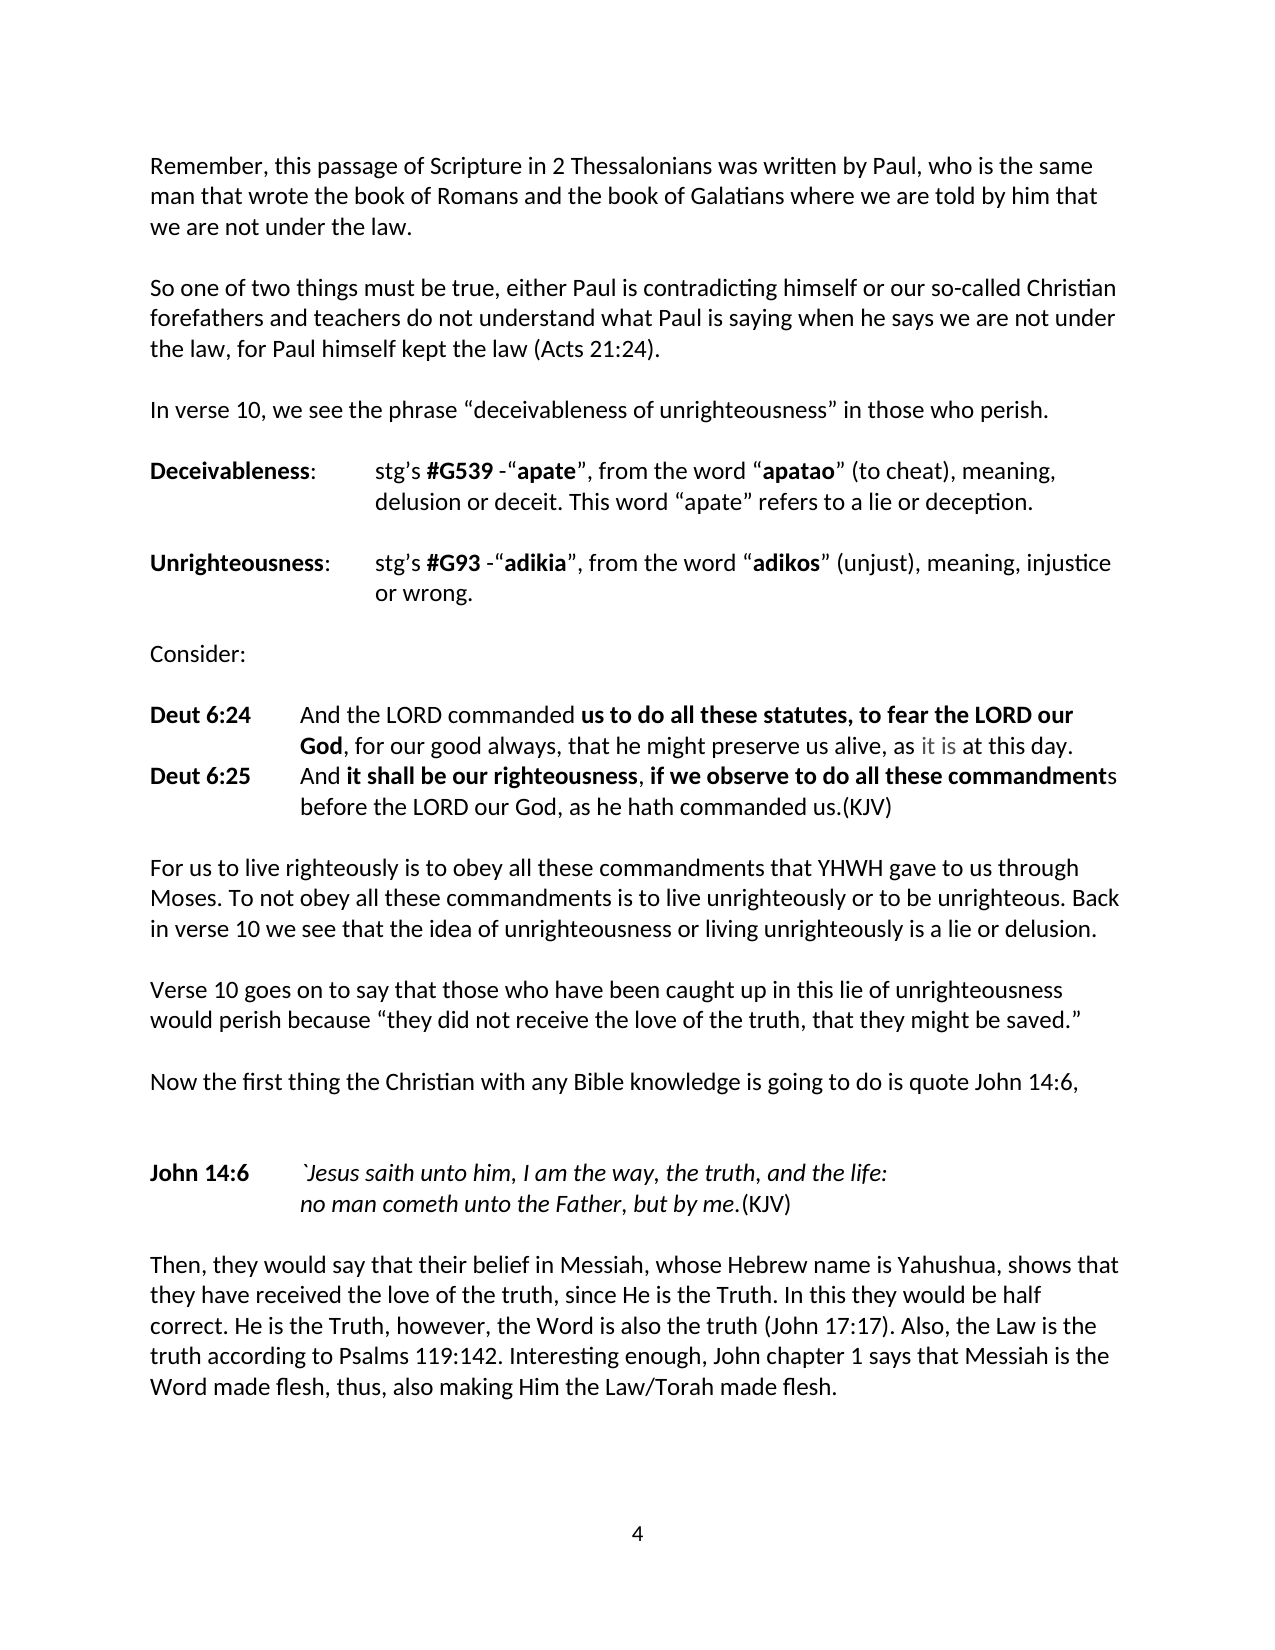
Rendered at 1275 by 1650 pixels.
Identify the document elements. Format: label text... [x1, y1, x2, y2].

text So one of two things must be true, either Paul is contradicting himself or our so-called Christian forefathers and teachers do not understand what Paul is saying when he says we are not under the law, for Paul himself kept the law (Acts 21:24). [150, 272, 1125, 364]
text Deut 6:25 And it shall be our righteousness, if we observe to do all these commandments before the LORD our God, as he hath commanded us.(KJV) [150, 760, 1125, 821]
text no man cometh unto the Father, but by me.(KJV) [150, 1188, 1125, 1218]
text Unrighteousness: stg’s #G93 -“adikia”, from the word “adikos” (unjust), meaning, injustice or wrong. [150, 547, 1125, 608]
text Deceivableness: stg’s #G539 -“apate”, from the word “apatao” (to cheat), meaning, delusion or deceit. This word “apate” refers to a lie or deception. [150, 455, 1125, 516]
text Verse 10 goes on to say that those who have been caught up in this lie of unrighteousness would perish because “they did not receive the love of the truth, that they might be saved.” [150, 974, 1125, 1035]
text Remember, this passage of Scripture in 2 Thessalonians was written by Paul, who is the same man that wrote the book of Romans and the book of Galatians where we are told by him that we are not under the law. [150, 150, 1125, 242]
text In verse 10, we see the phrase “deceivableness of unrighteousness” in those who perish. [150, 394, 1125, 425]
text For us to live righteously is to obey all these commandments that YHWH gave to us through Moses. To not obey all these commandments is to live unrighteously or to be unrighteous. Back in verse 10 we see that the idea of unrighteousness or living unrighteously is a lie or delusion. [150, 852, 1125, 943]
text Deut 6:24 And the LORD commanded us to do all these statutes, to fear the LORD our God, for our good always, that he might preserve us alive, as it is at this day. [150, 699, 1125, 760]
text John 14:6 `Jesus saith unto him, I am the way, the truth, and the life: [150, 1157, 1125, 1188]
text Then, they would say that their belief in Messiah, whose Hebrew name is Yahushua, shows that they have received the love of the truth, since He is the Truth. In this they would be half correct. He is the Truth, however, the Word is also the truth (John 17:17). Also, the Law is the truth according to Psalms 119:142. Interesting enough, John chapter 1 says that Messiah is the Word made flesh, thus, also making Him the Law/Torah made flesh. [150, 1249, 1125, 1401]
text Consider: [150, 638, 1125, 669]
text Now the first thing the Christian with any Bible knowledge is going to do is quote John 14:6, [150, 1066, 1125, 1096]
